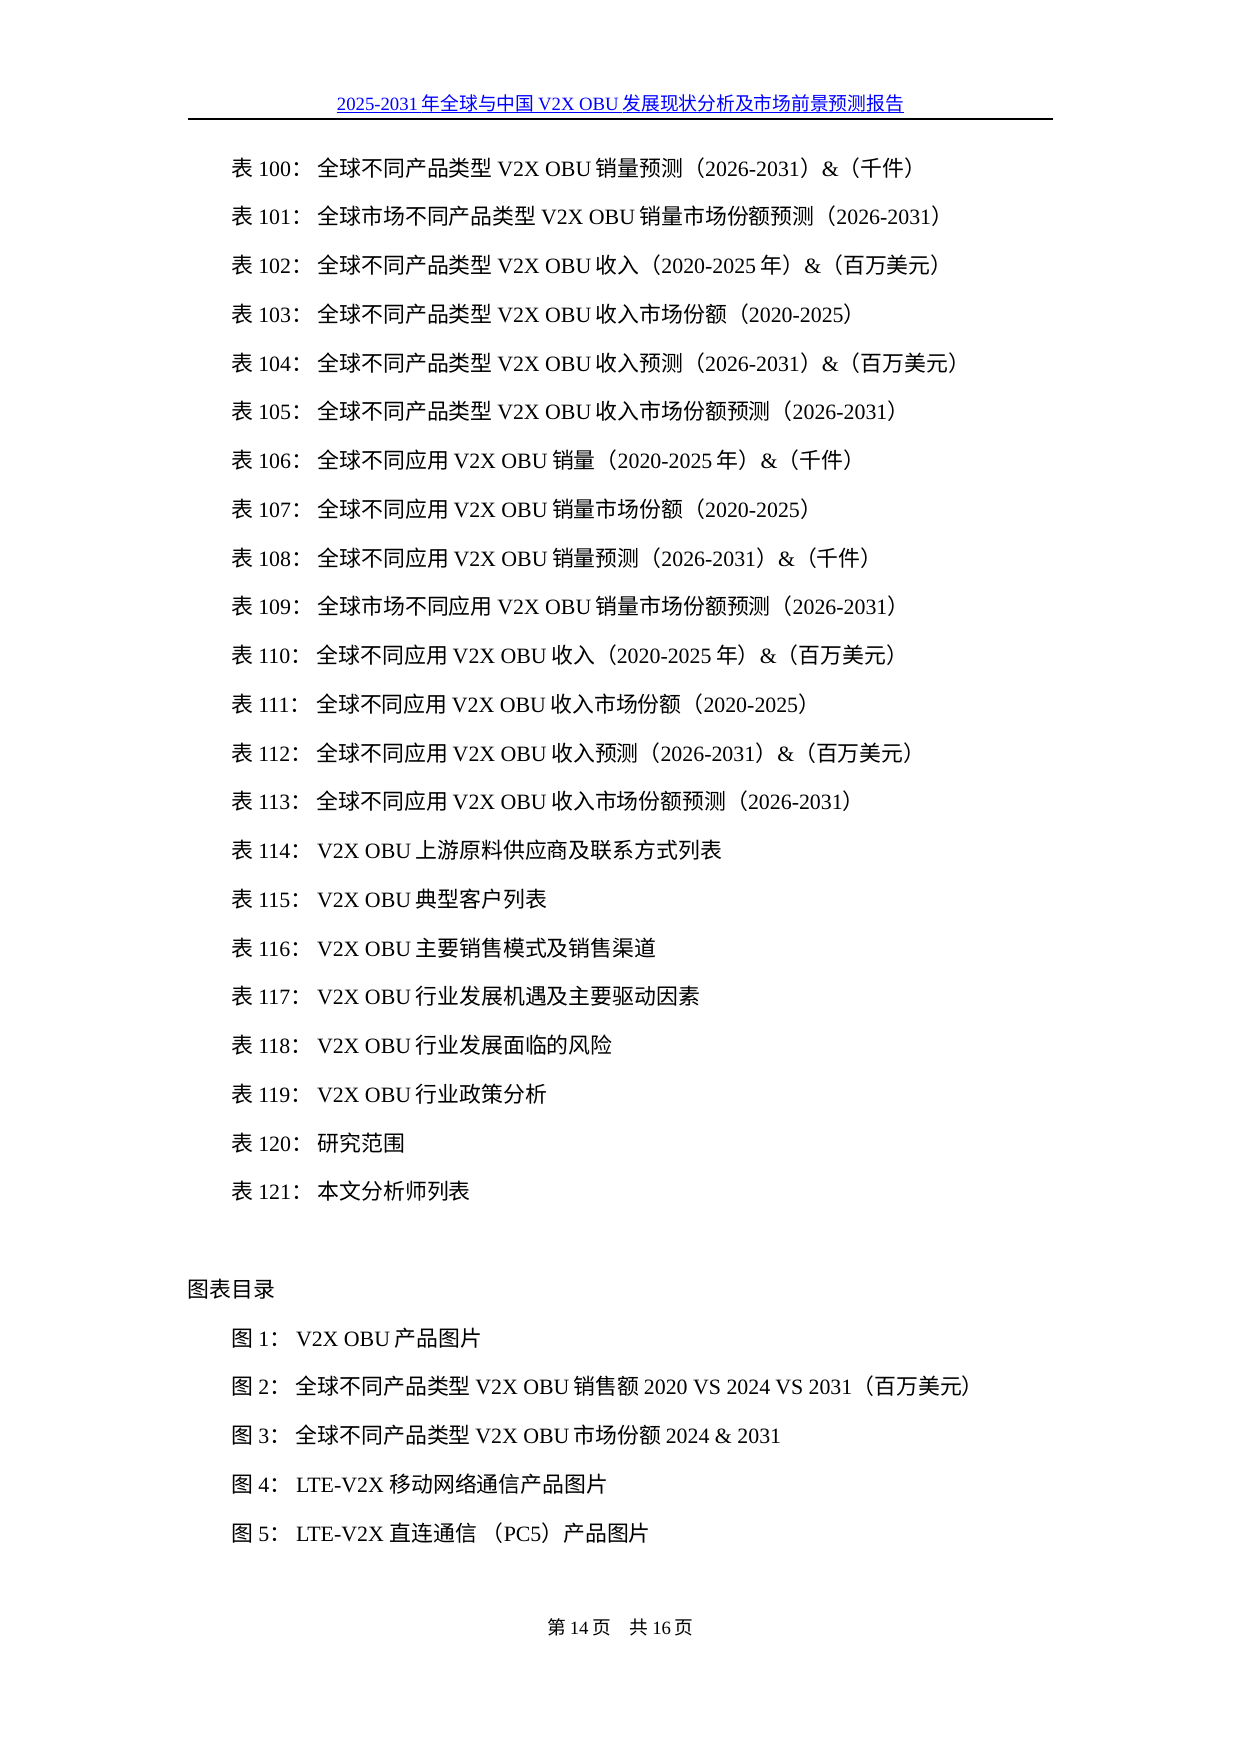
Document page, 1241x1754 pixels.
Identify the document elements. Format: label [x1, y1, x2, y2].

text [187, 150, 1053, 1548]
